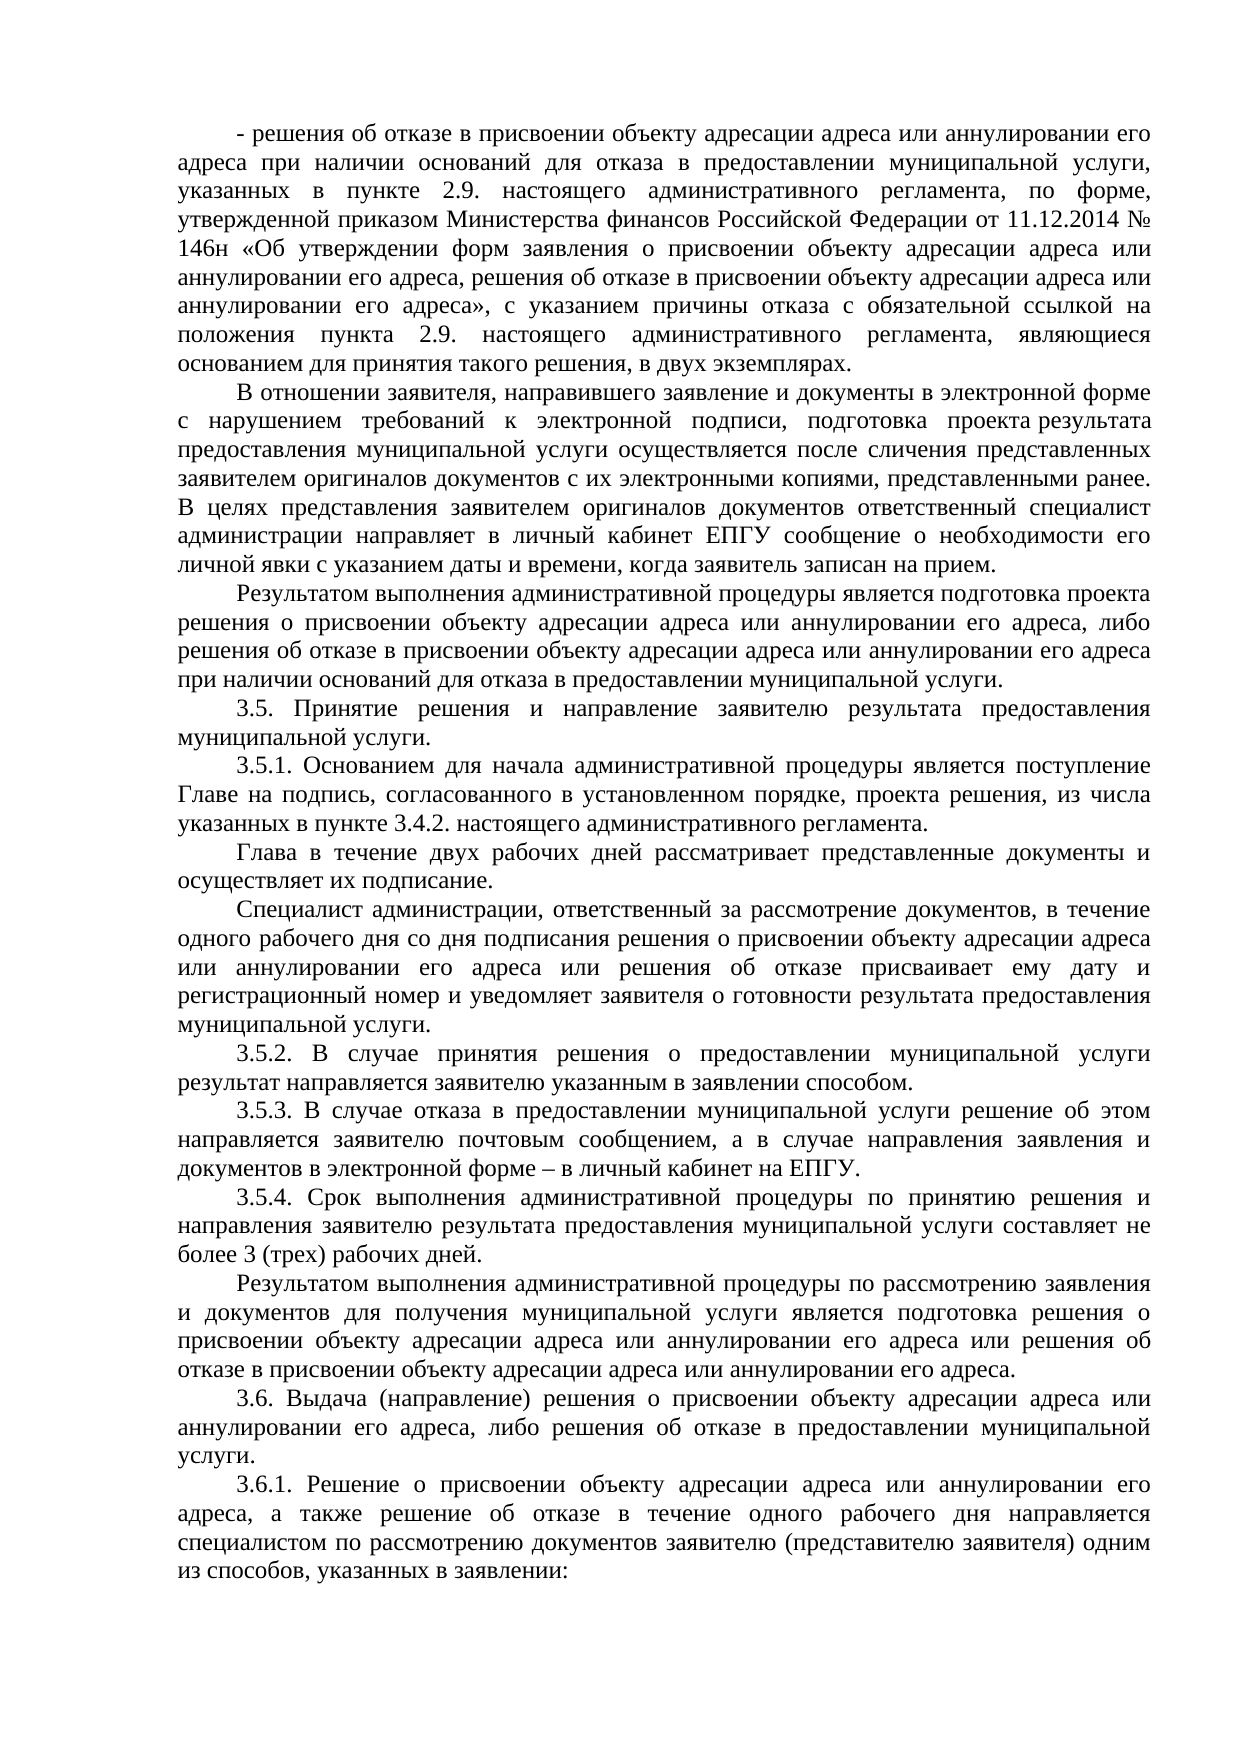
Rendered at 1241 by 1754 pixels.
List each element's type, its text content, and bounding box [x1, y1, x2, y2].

text 3.6. Выдача (направление) решения о присвоении объекту адресации адреса или аннулировании его адреса, либо решения об отказе в предоставлении муниципальной услуги. [177, 1383, 1152, 1469]
text 3.6.1. Решение о присвоении объекту адресации адреса или аннулировании его адреса, а также решение об отказе в течение одного рабочего дня направляется специалистом по рассмотрению документов заявителю (представителю заявителя) одним из способов, указанных в заявлении: [177, 1469, 1152, 1584]
text 3.5.4. Срок выполнения административной процедуры по принятию решения и направления заявителю результата предоставления муниципальной услуги составляет не более 3 (трех) рабочих дней. [177, 1182, 1152, 1268]
text Результатом выполнения административной процедуры является подготовка проекта решения о присвоении объекту адресации адреса или аннулировании его адреса, либо решения об отказе в присвоении объекту адресации адреса или аннулировании его адреса при наличии оснований для отказа в предоставлении муниципальной услуги. [177, 578, 1152, 693]
text Результатом выполнения административной процедуры по рассмотрению заявления и документов для получения муниципальной услуги является подготовка решения о присвоении объекту адресации адреса или аннулировании его адреса или решения об отказе в присвоении объекту адресации адреса или аннулировании его адреса. [177, 1268, 1152, 1383]
text 3.5.3. В случае отказа в предоставлении муниципальной услуги решение об этом направляется заявителю почтовым сообщением, а в случае направления заявления и документов в электронной форме – в личный кабинет на ЕПГУ. [177, 1096, 1152, 1182]
text 3.5.1. Основанием для начала административной процедуры является поступление Главе на подпись, согласованного в установленном порядке, проекта решения, из числа указанных в пункте 3.4.2. настоящего административного регламента. [177, 751, 1152, 837]
text В отношении заявителя, направившего заявление и документы в электронной форме с нарушением требований к электронной подписи, подготовка проекта результата предоставления муниципальной услуги осуществляется после сличения представленных заявителем оригиналов документов с их электронными копиями, представленными ранее. В целях представления заявителем оригиналов документов ответственный специалист администрации направляет в личный кабинет ЕПГУ сообщение о необходимости его личной явки с указанием даты и времени, когда заявитель записан на прием. [177, 377, 1152, 578]
text Специалист администрации, ответственный за рассмотрение документов, в течение одного рабочего дня со дня подписания решения о присвоении объекту адресации адреса или аннулировании его адреса или решения об отказе присваивает ему дату и регистрационный номер и уведомляет заявителя о готовности результата предоставления муниципальной услуги. [177, 894, 1152, 1038]
text 3.5. Принятие решения и направление заявителю результата предоставления муниципальной услуги. [177, 693, 1152, 751]
text Глава в течение двух рабочих дней рассматривает представленные документы и осуществляет их подписание. [177, 837, 1152, 894]
text - решения об отказе в присвоении объекту адресации адреса или аннулировании его адреса при наличии оснований для отказа в предоставлении муниципальной услуги, указанных в пункте 2.9. настоящего административного регламента, по форме, утвержденной приказом Министерства финансов Российской Федерации от 11.12.2014 № 146н «Об утверждении форм заявления о присвоении объекту адресации адреса или аннулировании его адреса, решения об отказе в присвоении объекту адресации адреса или аннулировании его адреса», с указанием причины отказа с обязательной ссылкой на положения пункта 2.9. настоящего административного регламента, являющиеся основанием для принятия такого решения, в двух экземплярах. [177, 118, 1152, 377]
text 3.5.2. В случае принятия решения о предоставлении муниципальной услуги результат направляется заявителю указанным в заявлении способом. [177, 1038, 1152, 1096]
